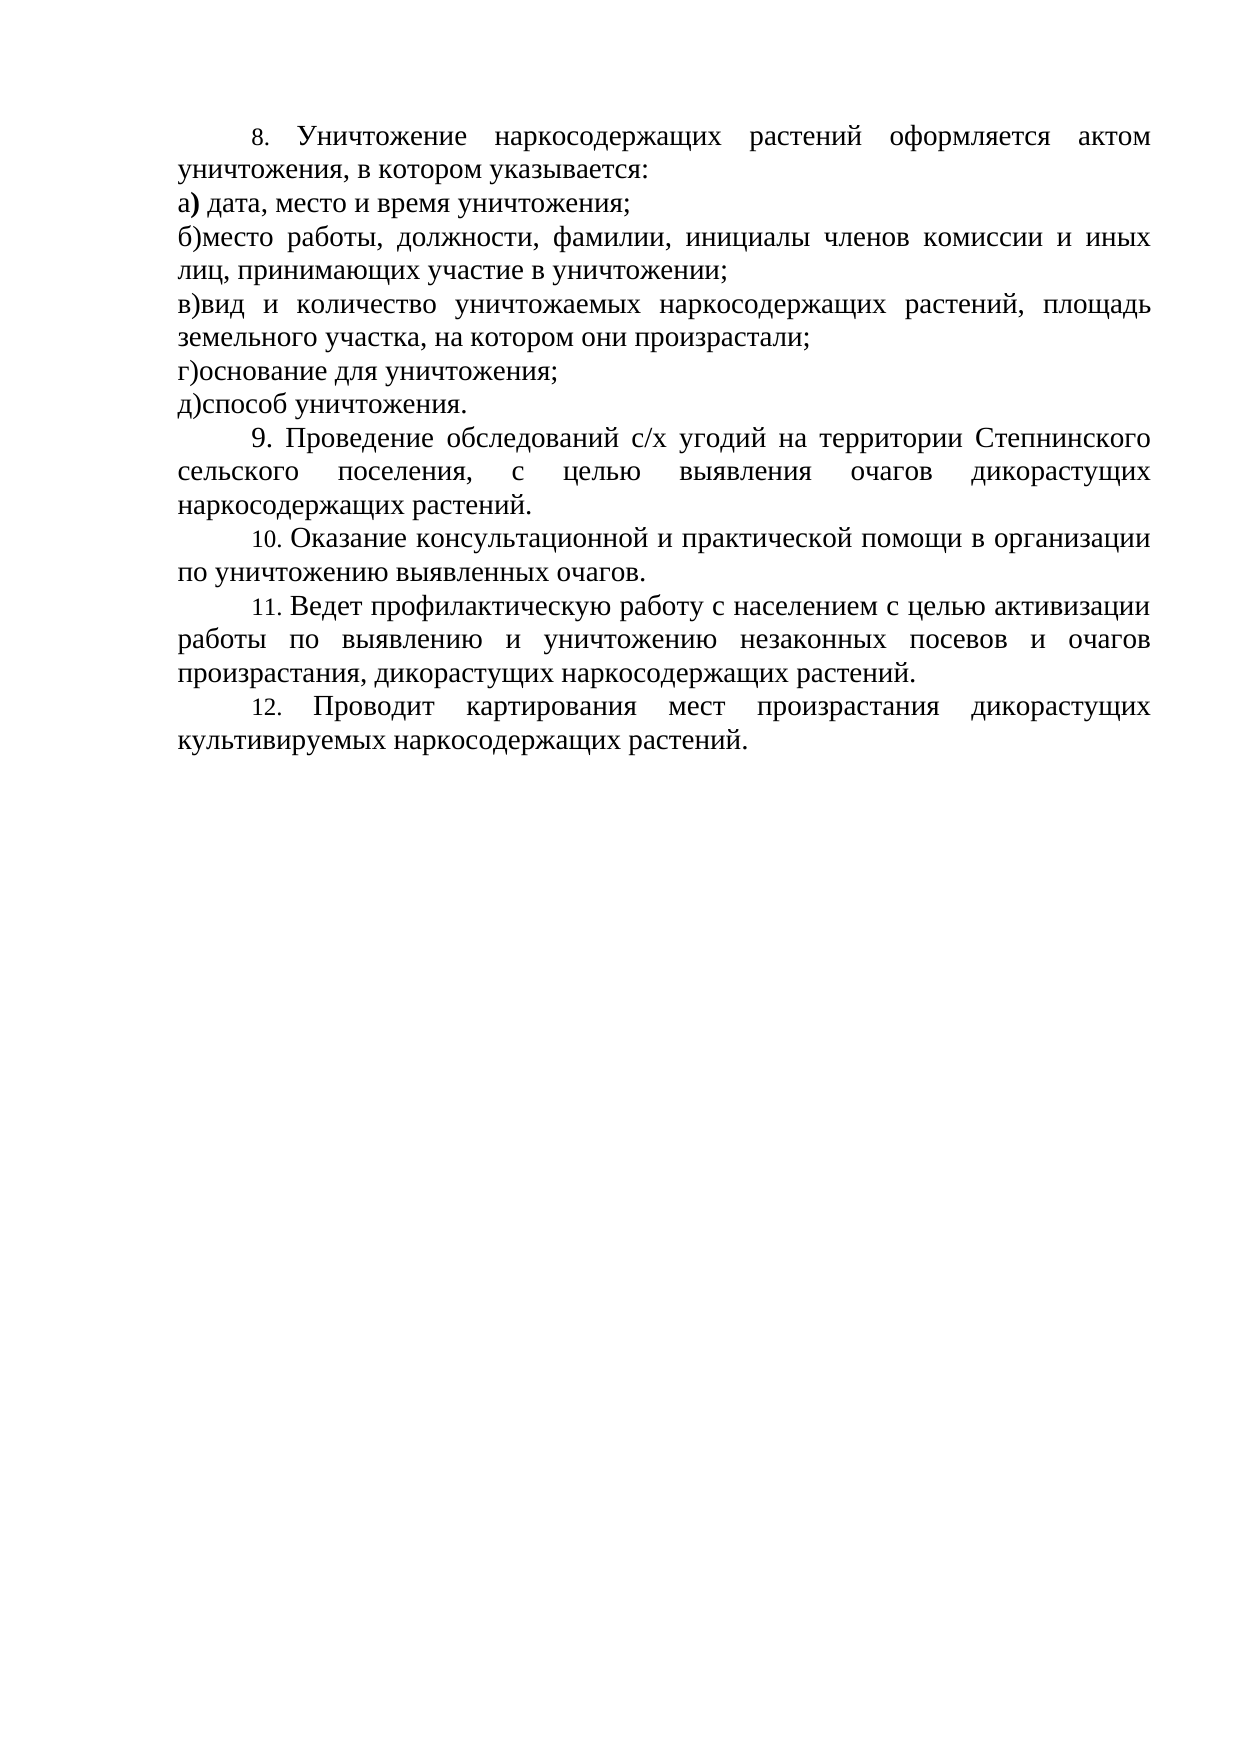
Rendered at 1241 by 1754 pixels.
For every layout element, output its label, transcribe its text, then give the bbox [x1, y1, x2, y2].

text 9. Проведение обследований с/х угодий на территории Степнинского сельского поселения, с целью выявления очагов дикорастущих наркосодержащих растений. [177, 420, 1152, 521]
text а) дата, место и время уничтожения; [177, 185, 1152, 219]
text б)место работы, должности, фамилии, инициалы членов комиссии и иных лиц, принимающих участие в уничтожении; [177, 219, 1152, 286]
text 8. Уничтожение наркосодержащих растений оформляется актом уничтожения, в котором указывается: [177, 118, 1152, 185]
text в)вид и количество уничтожаемых наркосодержащих растений, площадь земельного участка, на котором они произрастали; [177, 286, 1152, 353]
text 10. Оказание консультационной и практической помощи в организации по уничтожению выявленных очагов. [177, 521, 1152, 588]
text 11. Ведет профилактическую работу с населением с целью активизации работы по выявлению и уничтожению незаконных посевов и очагов произрастания, дикорастущих наркосодержащих растений. [177, 588, 1152, 688]
text г)основание для уничтожения; [177, 353, 1152, 386]
text 12. Проводит картирования мест произрастания дикорастущих культивируемых наркосодержащих растений. [177, 688, 1152, 755]
text д)способ уничтожения. [177, 386, 1152, 420]
